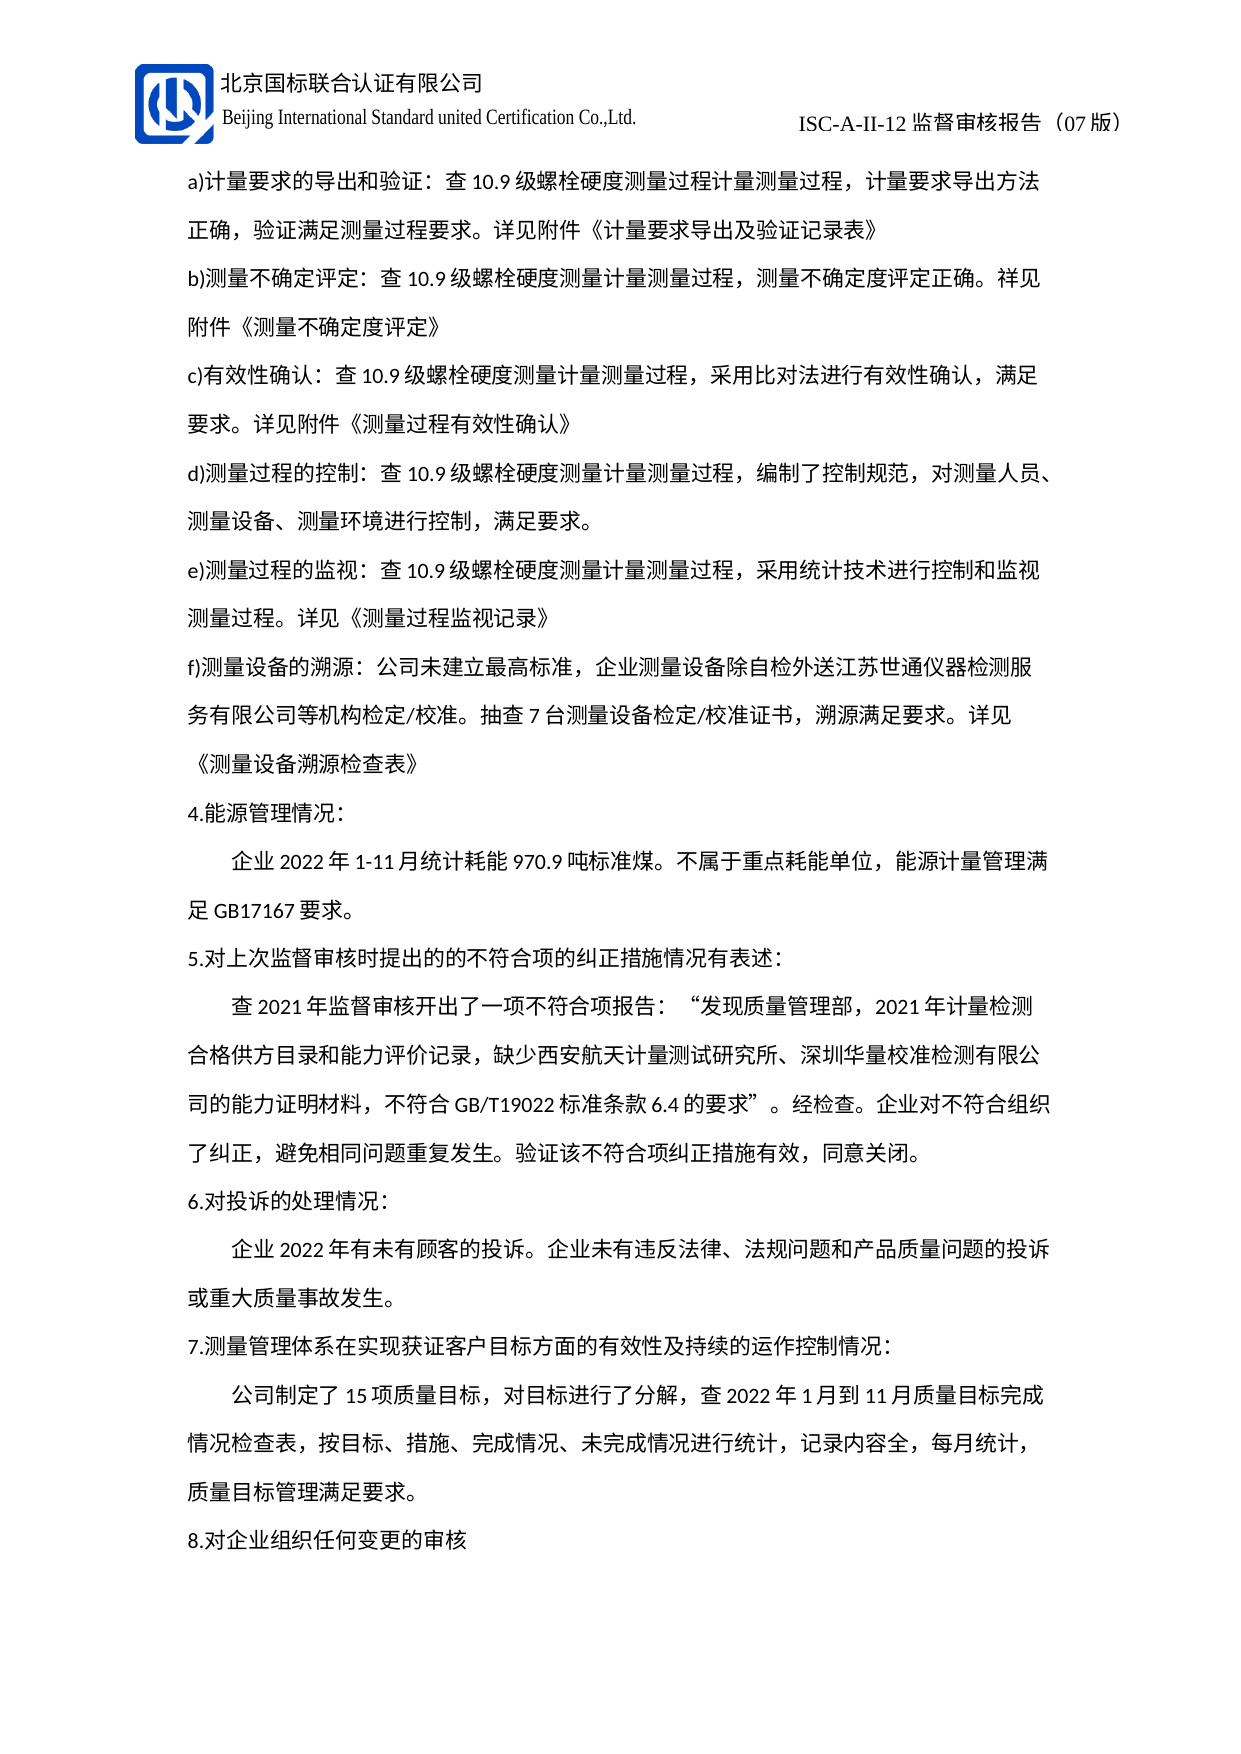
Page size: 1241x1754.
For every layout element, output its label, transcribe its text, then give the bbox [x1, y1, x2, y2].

text 公司制定了15项质量目标，对目标进行了分解，查2022年1月到11月质量目标完成情况检查表，按目标、措施、完成情况、未完成情况进行统计，记录内容全，每月统计，质量目标管理满足要求。 [187, 1377, 1053, 1507]
text 企业2022年1-11月统计耗能970.9吨标准煤。不属于重点耗能单位，能源计量管理满足GB17167要求。 [187, 843, 1053, 925]
text a)计量要求的导出和验证：查10.9级螺栓硬度测量过程计量测量过程，计量要求导出方法正确，验证满足测量过程要求。详见附件《计量要求导出及验证记录表》 [187, 164, 1053, 245]
text 4.能源管理情况： [187, 795, 1053, 828]
text 6.对投诉的处理情况： [187, 1183, 1053, 1216]
text 5.对上次监督审核时提出的的不符合项的纠正措施情况有表述： [187, 941, 1053, 973]
text d)测量过程的控制：查10.9级螺栓硬度测量计量测量过程，编制了控制规范，对测量人员、测量设备、测量环境进行控制，满足要求。 [187, 455, 1053, 536]
text e)测量过程的监视：查10.9级螺栓硬度测量计量测量过程，采用统计技术进行控制和监视测量过程。详见《测量过程监视记录》 [187, 552, 1053, 633]
text b)测量不确定评定：查10.9级螺栓硬度测量计量测量过程，测量不确定度评定正确。祥见附件《测量不确定度评定》 [187, 261, 1053, 342]
text 7.测量管理体系在实现获证客户目标方面的有效性及持续的运作控制情况： [187, 1329, 1053, 1361]
text c)有效性确认：查10.9级螺栓硬度测量计量测量过程，采用比对法进行有效性确认，满足要求。详见附件《测量过程有效性确认》 [187, 358, 1053, 439]
text 查2021年监督审核开出了一项不符合项报告：“发现质量管理部，2021年计量检测合格供方目录和能力评价记录，缺少西安航天计量测试研究所、深圳华量校准检测有限公司的能力证明材料，不符合GB/T19022标准条款6.4的要求”。经检查。企业对不符合组织了纠正，避免相同问题重复发生。验证该不符合项纠正措施有效，同意关闭。 [187, 989, 1053, 1168]
text 企业2022年有未有顾客的投诉。企业未有违反法律、法规问题和产品质量问题的投诉或重大质量事故发生。 [187, 1232, 1053, 1313]
text 8.对企业组织任何变更的审核 [187, 1523, 1053, 1556]
picture [135, 64, 214, 144]
text f)测量设备的溯源：公司未建立最高标准，企业测量设备除自检外送江苏世通仪器检测服务有限公司等机构检定/校准。抽查7台测量设备检定/校准证书，溯源满足要求。详见《测量设备溯源检查表》 [187, 649, 1053, 779]
